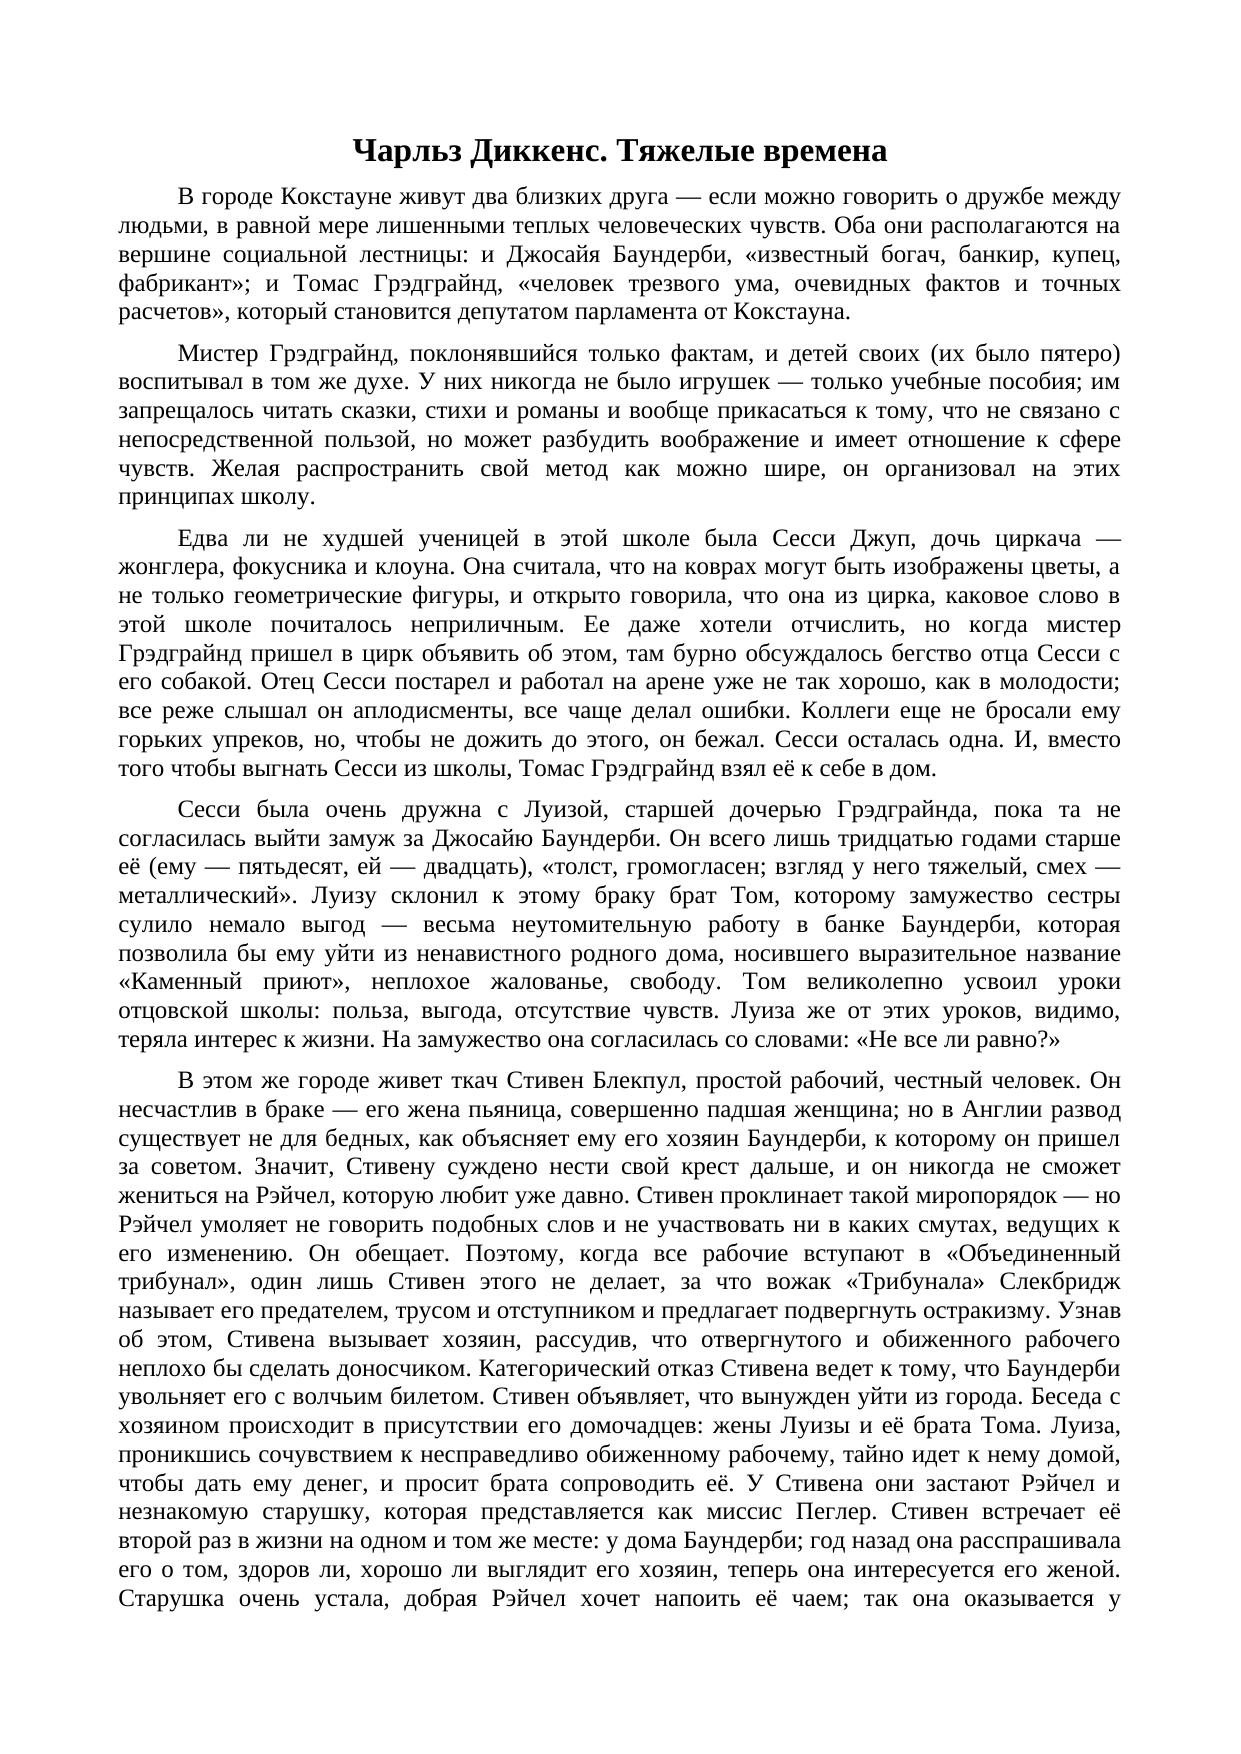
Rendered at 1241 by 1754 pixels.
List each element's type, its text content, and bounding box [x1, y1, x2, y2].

text Едва ли не худшей ученицей в этой школе была Сесси Джуп, дочь циркача — жонглера, фокусника и клоуна. Она считала, что на коврах могут быть изображены цветы, а не только геометрические фигуры, и открыто говорила, что она из цирка, каковое слово в этой школе почиталось неприличным. Ее даже хотели отчислить, но когда мистер Грэдграйнд пришел в цирк объявить об этом, там бурно обсуждалось бегство отца Сесси с его собакой. Отец Сесси постарел и работал на арене уже не так хорошо, как в молодости; все реже слышал он аплодисменты, все чаще делал ошибки. Коллеги еще не бросали ему горьких упреков, но, чтобы не дожить до этого, он бежал. Сесси осталась одна. И, вместо того чтобы выгнать Сесси из школы, Томас Грэдграйнд взял её к себе в дом. [118, 523, 1122, 781]
text Чарльз Диккенс. Тяжелые времена [118, 131, 1122, 169]
text В городе Кокстауне живут два близких друга — если можно говорить о дружбе между людьми, в равной мере лишенными теплых человеческих чувств. Оба они располагаются на вершине социальной лестницы: и Джосайя Баундерби, «известный богач, банкир, купец, фабрикант»; и Томас Грэдграйнд, «человек трезвого ума, очевидных фактов и точных расчетов», который становится депутатом парламента от Кокстауна. [118, 181, 1122, 325]
text Сесси была очень дружна с Луизой, старшей дочерью Грэдграйнда, пока та не согласилась выйти замуж за Джосайю Баундерби. Он всего лишь тридцатью годами старше её (ему — пятьдесят, ей — двадцать), «толст, громогласен; взгляд у него тяжелый, смех — металлический». Луизу склонил к этому браку брат Том, которому замужество сестры сулило немало выгод — весьма неутомительную работу в банке Баундерби, которая позволила бы ему уйти из ненавистного родного дома, носившего выразительное название «Каменный приют», неплохое жалованье, свободу. Том великолепно усвоил уроки отцовской школы: польза, выгода, отсутствие чувств. Луиза же от этих уроков, видимо, теряла интерес к жизни. На замужество она согласилась со словами: «Не все ли равно?» [118, 794, 1122, 1053]
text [118, 1065, 1122, 1611]
text Мистер Грэдграйнд, поклонявшийся только фактам, и детей своих (их было пятеро) воспитывал в том же духе. У них никогда не было игрушек — только учебные пособия; им запрещалось читать сказки, стихи и романы и вообще прикасаться к тому, что не связано с непосредственной пользой, но может разбудить воображение и имеет отношение к сфере чувств. Желая распространить свой метод как можно шире, он организовал на этих принципах школу. [118, 338, 1122, 510]
